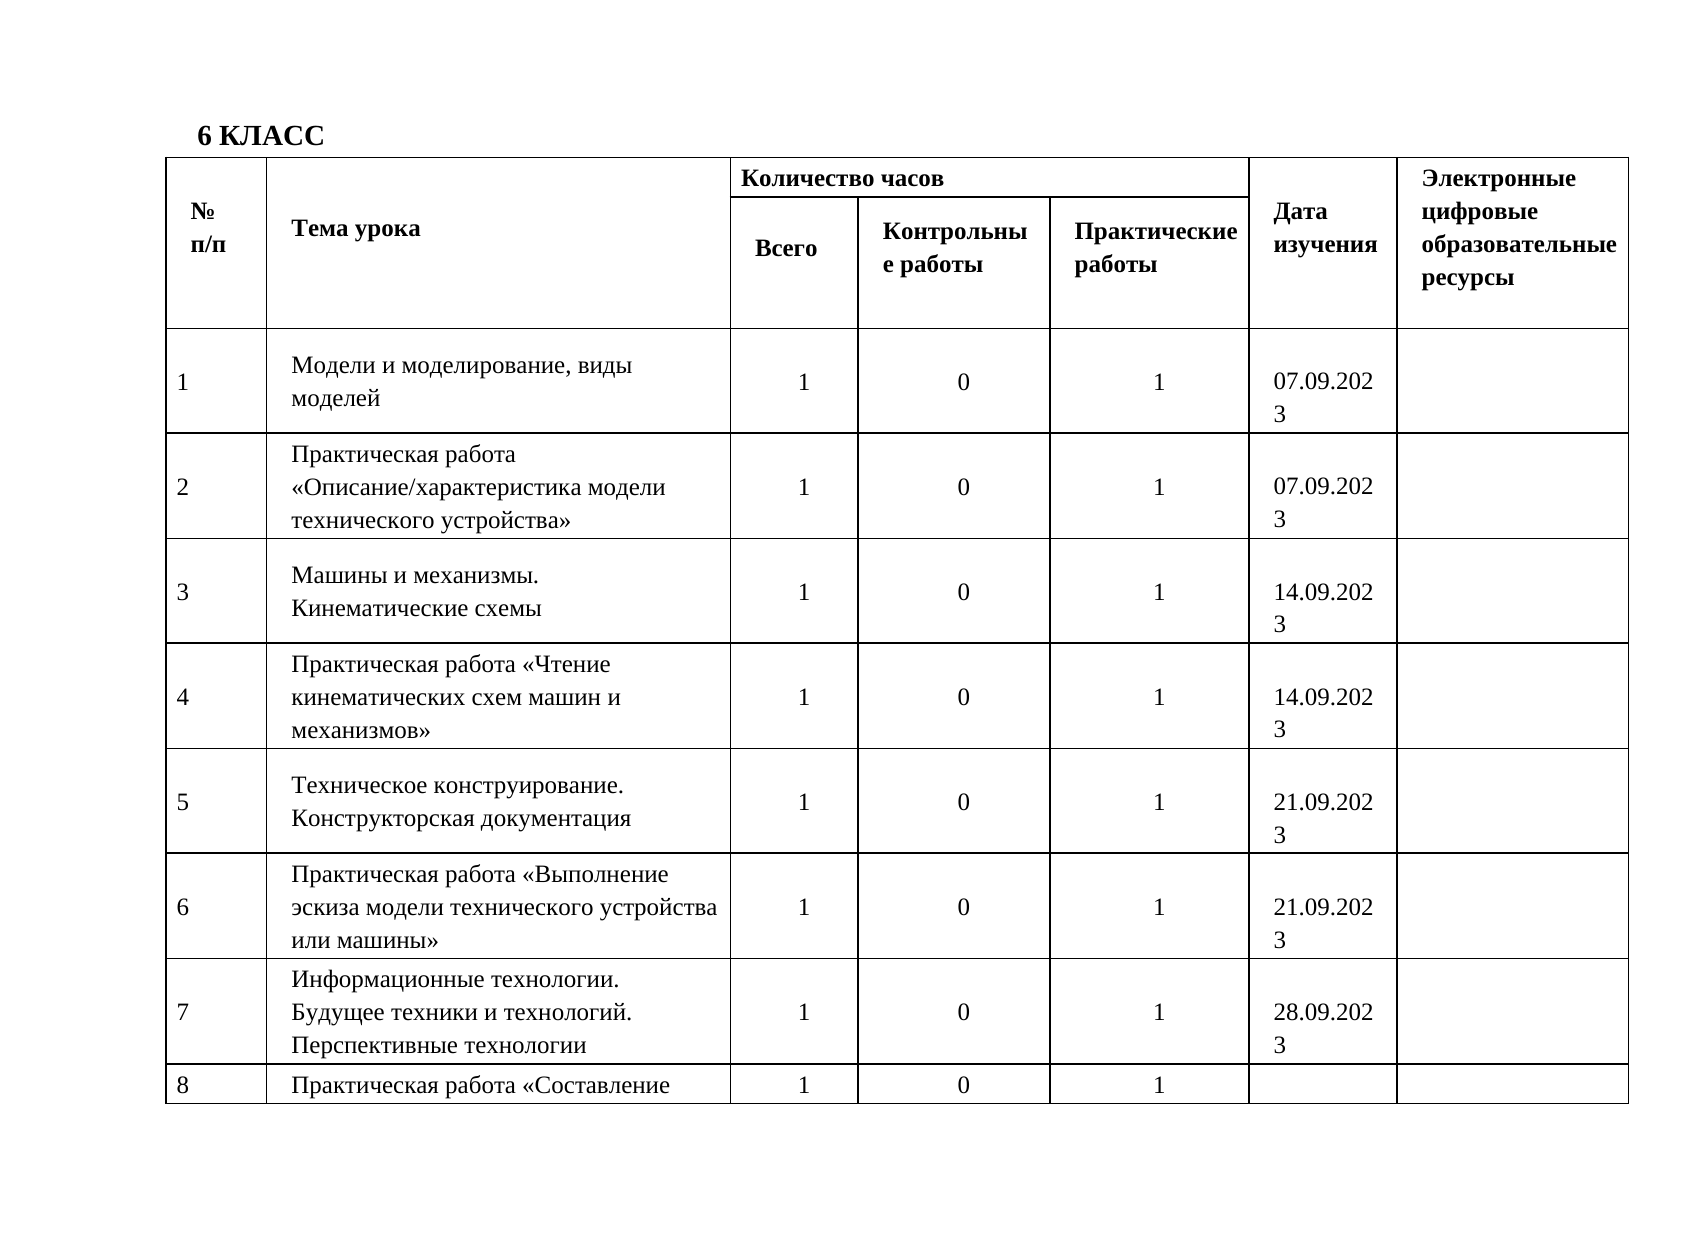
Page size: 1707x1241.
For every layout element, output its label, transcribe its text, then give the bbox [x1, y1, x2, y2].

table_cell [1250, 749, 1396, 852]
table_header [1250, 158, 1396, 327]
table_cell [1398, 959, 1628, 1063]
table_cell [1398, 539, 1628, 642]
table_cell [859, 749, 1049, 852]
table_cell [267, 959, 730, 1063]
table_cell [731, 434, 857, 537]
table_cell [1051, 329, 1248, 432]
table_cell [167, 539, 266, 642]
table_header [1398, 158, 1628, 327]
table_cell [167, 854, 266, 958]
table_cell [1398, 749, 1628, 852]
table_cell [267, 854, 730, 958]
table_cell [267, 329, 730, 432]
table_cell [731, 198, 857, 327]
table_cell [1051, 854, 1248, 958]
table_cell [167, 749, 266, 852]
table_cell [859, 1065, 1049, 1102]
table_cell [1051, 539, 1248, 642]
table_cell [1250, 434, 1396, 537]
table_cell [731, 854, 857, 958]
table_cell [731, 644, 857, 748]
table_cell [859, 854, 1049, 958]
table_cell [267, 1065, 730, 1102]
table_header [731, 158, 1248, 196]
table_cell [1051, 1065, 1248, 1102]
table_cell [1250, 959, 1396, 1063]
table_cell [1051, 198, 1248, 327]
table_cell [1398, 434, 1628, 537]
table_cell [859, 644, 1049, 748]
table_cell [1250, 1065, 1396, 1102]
text 6 КЛАСС [190, 118, 1618, 152]
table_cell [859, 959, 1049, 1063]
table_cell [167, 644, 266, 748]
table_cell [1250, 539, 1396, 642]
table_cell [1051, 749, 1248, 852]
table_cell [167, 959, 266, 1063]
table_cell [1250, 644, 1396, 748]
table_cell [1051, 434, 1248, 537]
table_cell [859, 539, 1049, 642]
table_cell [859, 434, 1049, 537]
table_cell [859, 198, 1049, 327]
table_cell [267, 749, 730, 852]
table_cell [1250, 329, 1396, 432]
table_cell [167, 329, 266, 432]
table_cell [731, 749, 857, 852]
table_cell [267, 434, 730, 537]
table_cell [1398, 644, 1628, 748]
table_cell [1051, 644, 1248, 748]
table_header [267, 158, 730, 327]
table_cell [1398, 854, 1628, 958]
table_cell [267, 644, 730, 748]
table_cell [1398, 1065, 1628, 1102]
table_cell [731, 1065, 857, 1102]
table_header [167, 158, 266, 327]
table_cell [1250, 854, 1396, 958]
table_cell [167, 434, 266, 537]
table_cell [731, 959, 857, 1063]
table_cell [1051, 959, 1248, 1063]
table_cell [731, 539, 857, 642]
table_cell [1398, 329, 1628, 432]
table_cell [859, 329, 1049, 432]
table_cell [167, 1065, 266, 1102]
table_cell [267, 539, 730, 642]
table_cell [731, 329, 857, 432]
